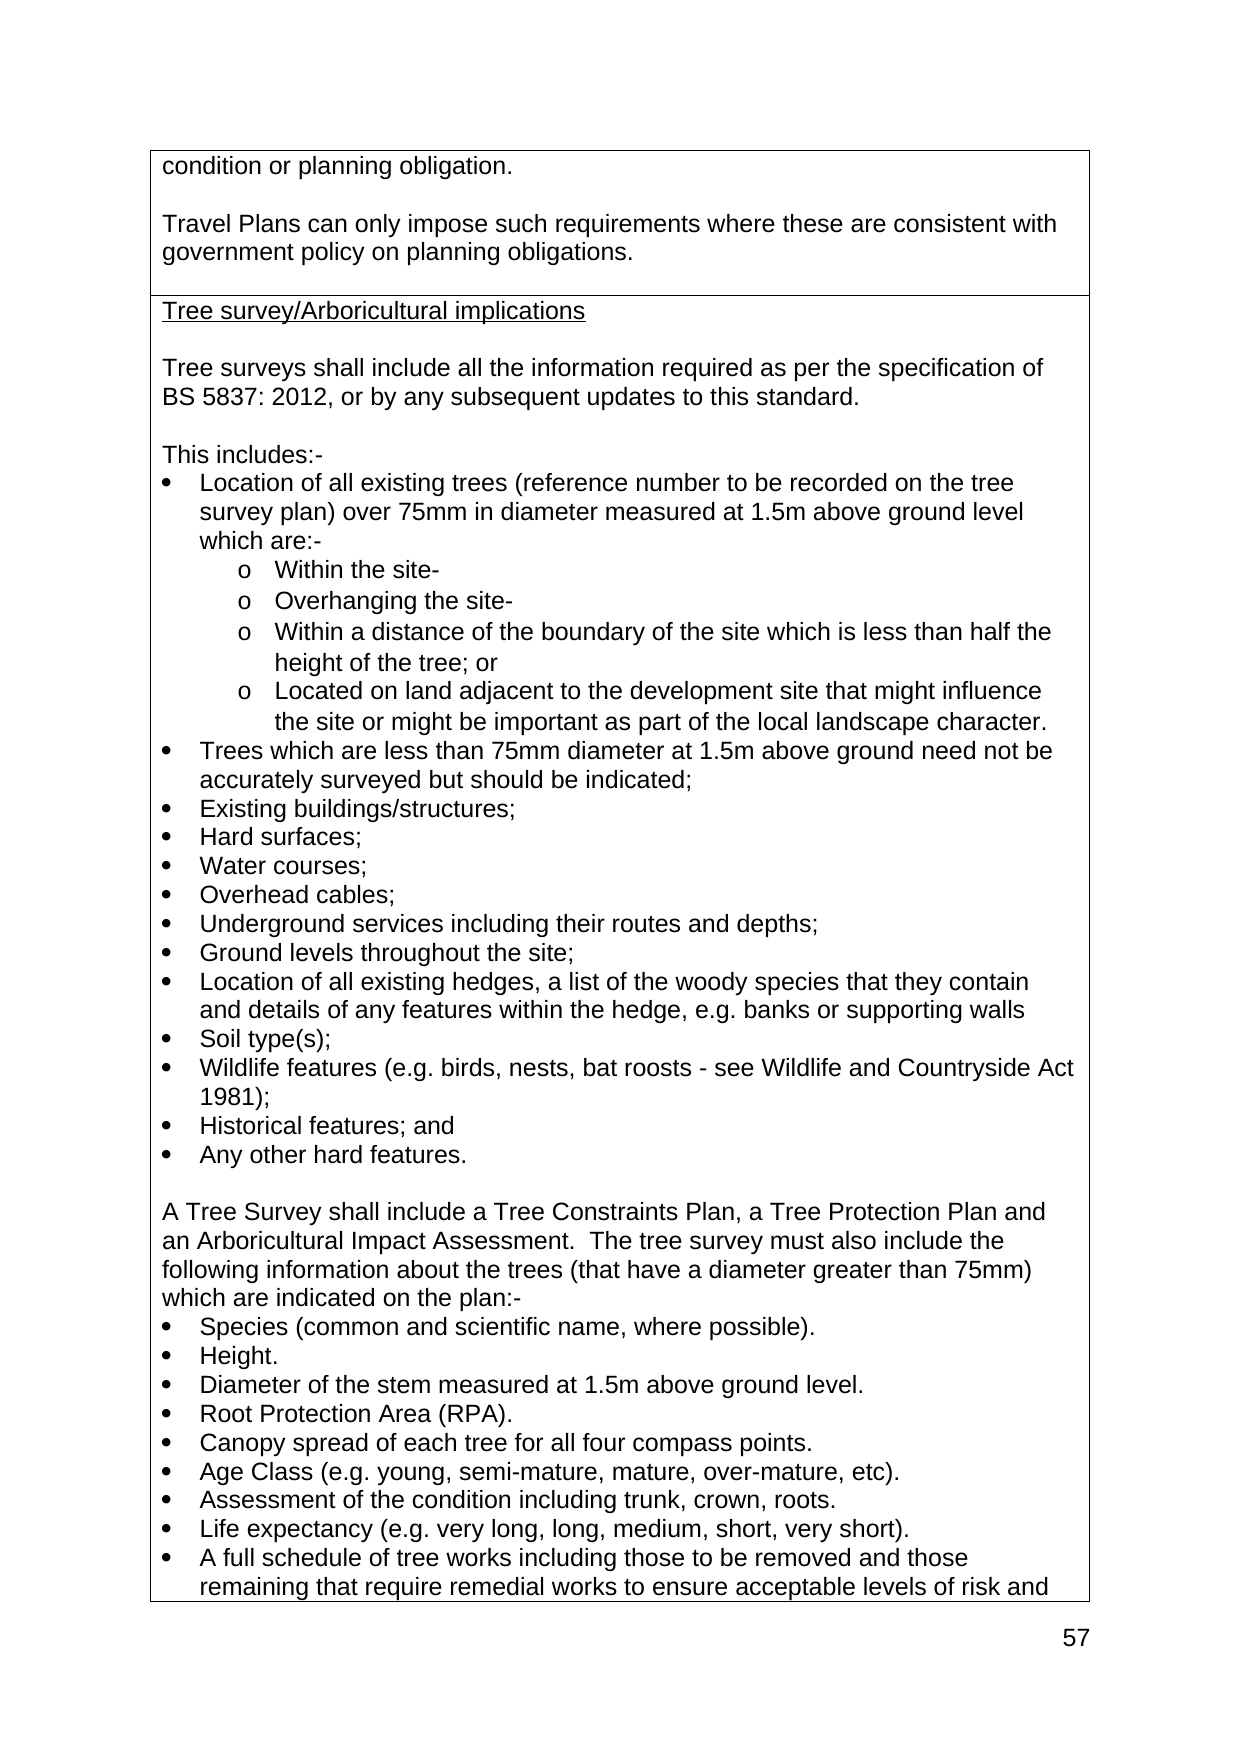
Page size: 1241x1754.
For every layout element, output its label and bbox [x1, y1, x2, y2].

table_cell [151, 151, 1089, 295]
table_cell [151, 296, 1089, 1601]
